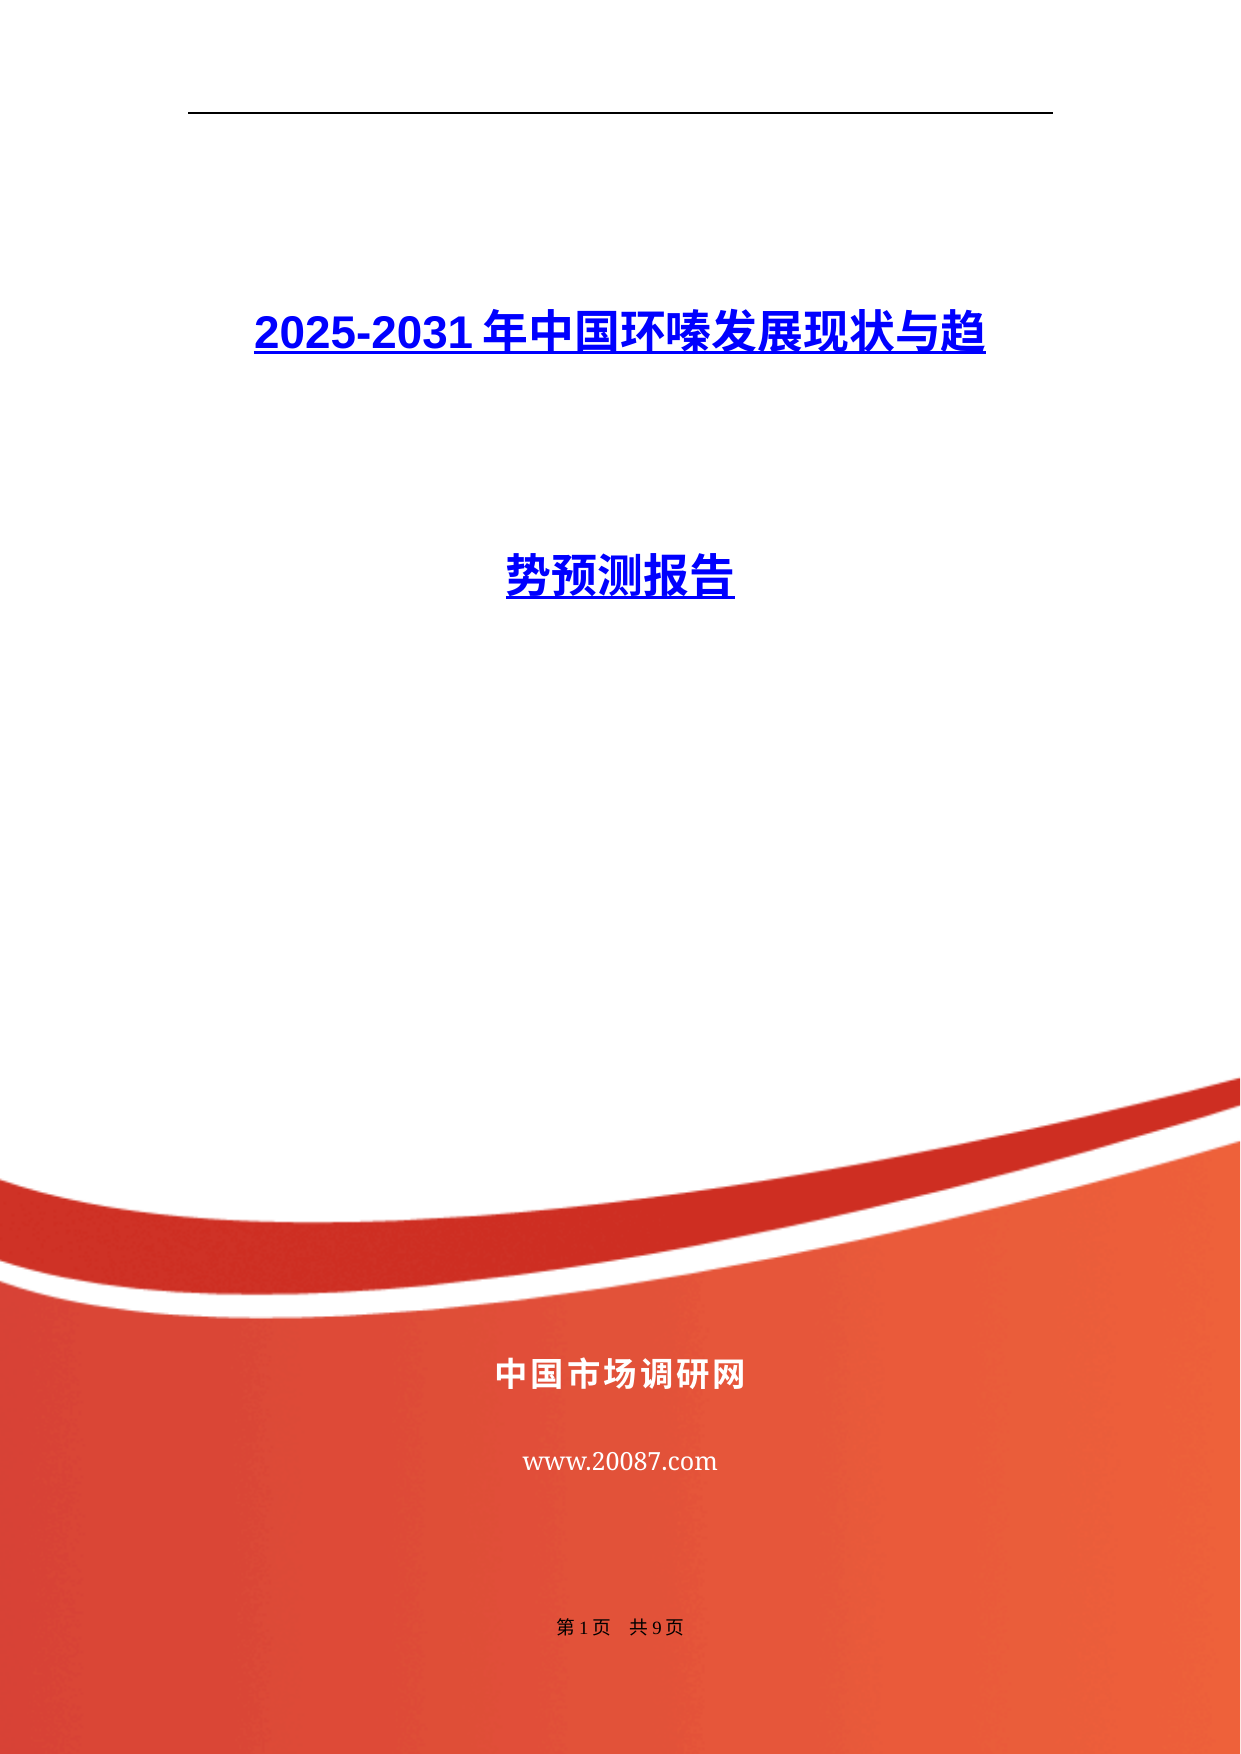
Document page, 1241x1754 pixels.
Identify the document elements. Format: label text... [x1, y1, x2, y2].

text www.20087.com [187, 1428, 1053, 1493]
subtitle 中国市场调研网 [187, 1339, 1053, 1404]
picture [0, 1006, 1241, 1754]
table_header 2025-2031年中国环嗪发展现状与趋势预测报告 [188, 207, 1053, 773]
